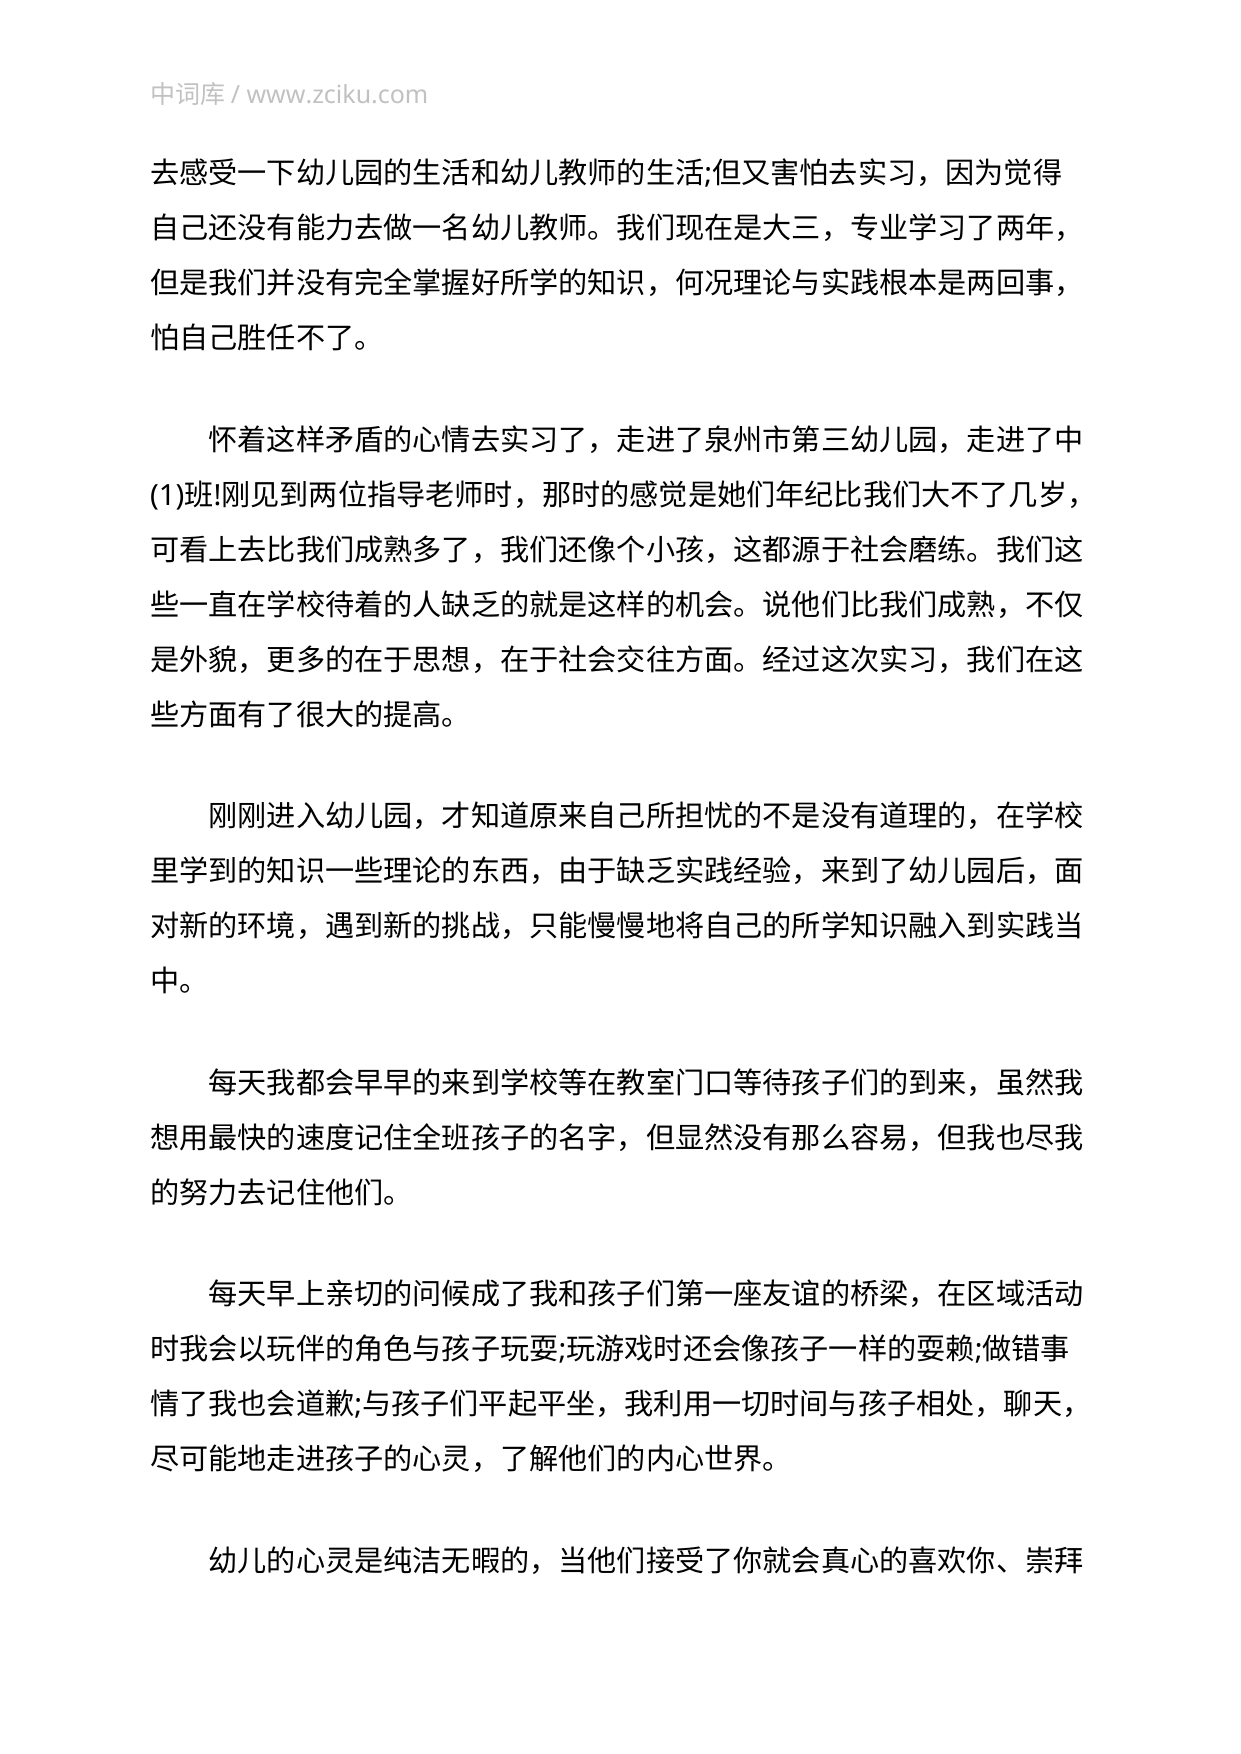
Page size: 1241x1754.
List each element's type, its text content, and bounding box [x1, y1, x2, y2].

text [150, 1538, 1090, 1580]
text 怀着这样矛盾的心情去实习了，走进了泉州市第三幼儿园，走进了中(1)班!刚见到两位指导老师时，那时的感觉是她们年纪比我们大不了几岁，可看上去比我们成熟多了，我们还像个小孩，这都源于社会磨练。我们这些一直在学校待着的人缺乏的就是这样的机会。说他们比我们成熟，不仅是外貌，更多的在于思想，在于社会交往方面。经过这次实习，我们在这些方面有了很大的提高。 [150, 417, 1090, 733]
text 每天我都会早早的来到学校等在教室门口等待孩子们的到来，虽然我想用最快的速度记住全班孩子的名字，但显然没有那么容易，但我也尽我的努力去记住他们。 [150, 1059, 1090, 1211]
text 每天早上亲切的问候成了我和孩子们第一座友谊的桥梁，在区域活动时我会以玩伴的角色与孩子玩耍;玩游戏时还会像孩子一样的耍赖;做错事情了我也会道歉;与孩子们平起平坐，我利用一切时间与孩子相处，聊天，尽可能地走进孩子的心灵，了解他们的内心世界。 [150, 1271, 1090, 1478]
text 刚刚进入幼儿园，才知道原来自己所担忧的不是没有道理的，在学校里学到的知识一些理论的东西，由于缺乏实践经验，来到了幼儿园后，面对新的环境，遇到新的挑战，只能慢慢地将自己的所学知识融入到实践当中。 [150, 793, 1090, 1000]
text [150, 150, 1090, 357]
